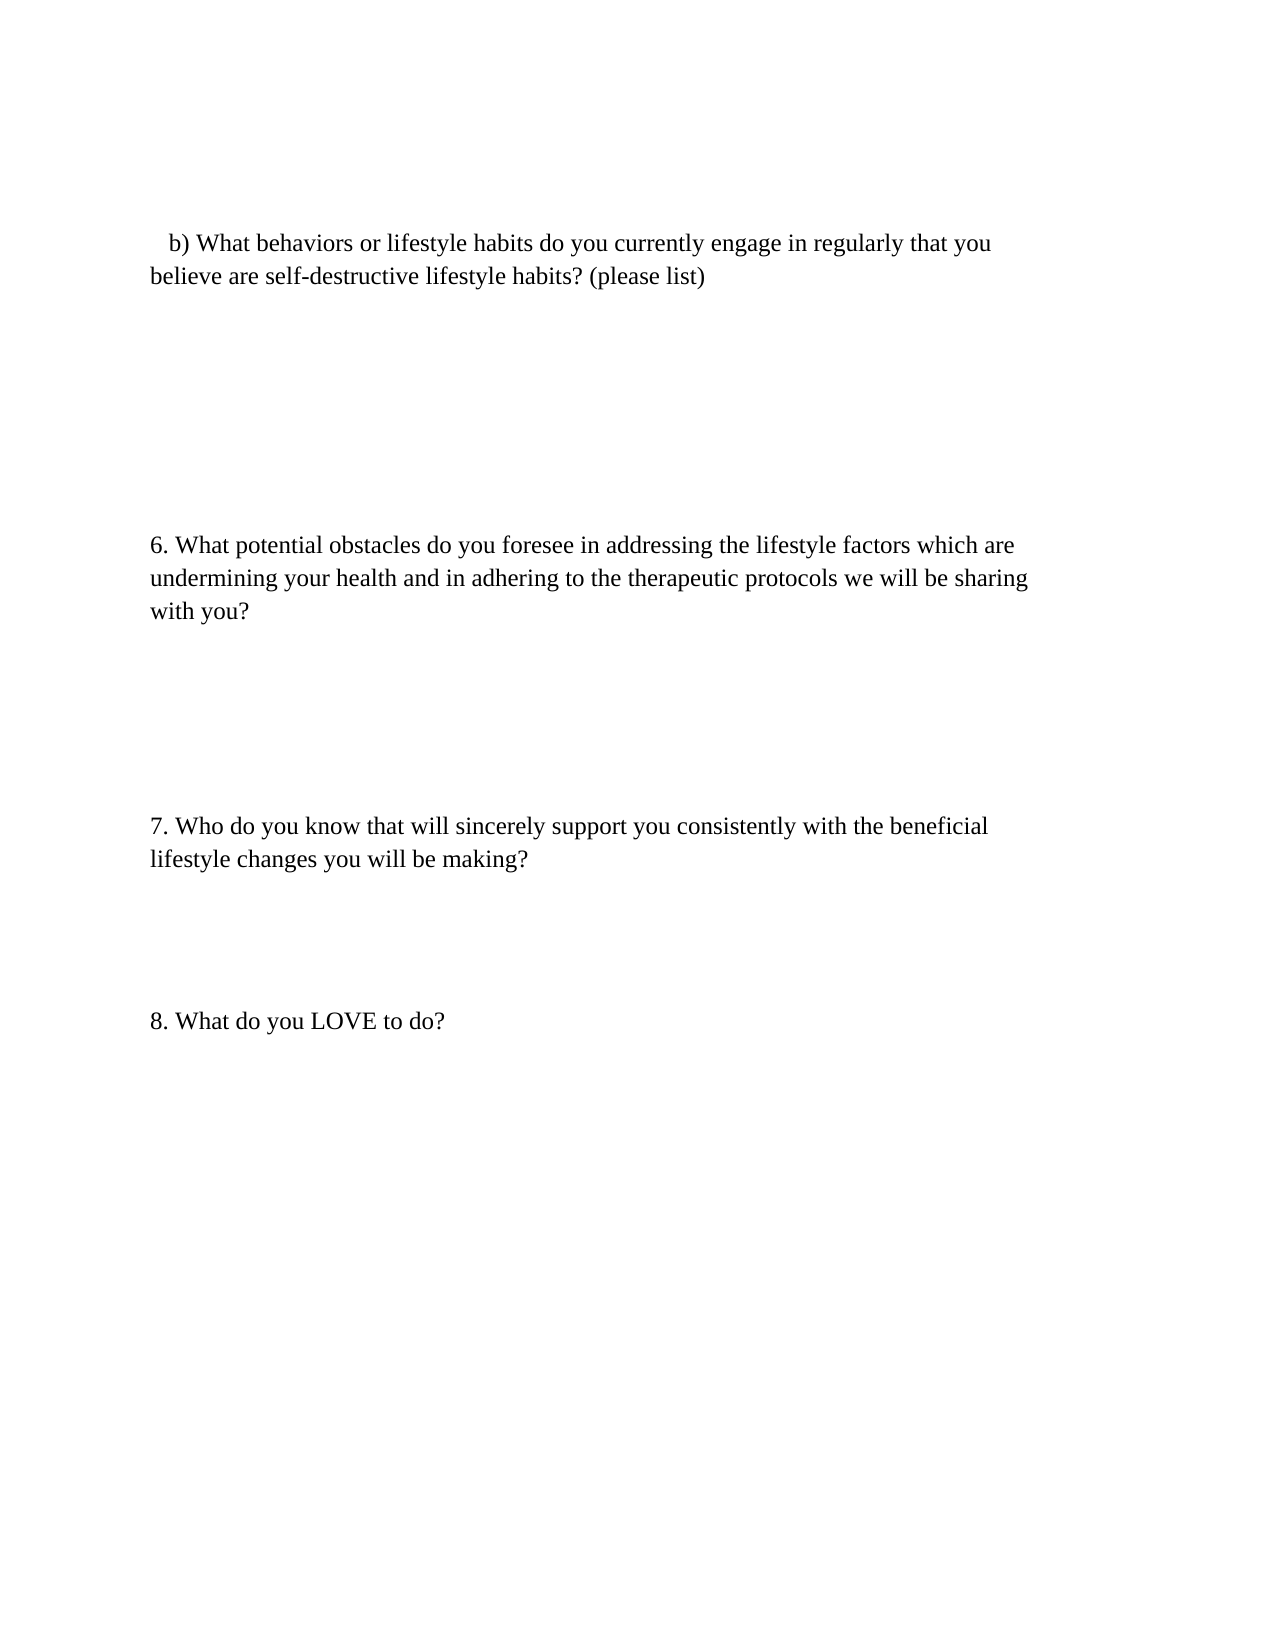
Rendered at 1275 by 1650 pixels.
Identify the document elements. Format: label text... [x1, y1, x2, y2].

text b) What behaviors or lifestyle habits do you currently engage in regularly that you believe are self-destructive lifestyle habits? (please list) [150, 228, 1050, 289]
text 6. What potential obstacles do you foresee in addressing the lifestyle factors which are undermining your health and in adhering to the therapeutic protocols we will be sharing with you? [150, 530, 1050, 625]
text 7. Who do you know that will sincerely support you consistently with the beneficial lifestyle changes you will be making? [150, 811, 1050, 873]
text 8. What do you LOVE to do? [150, 1006, 1050, 1035]
